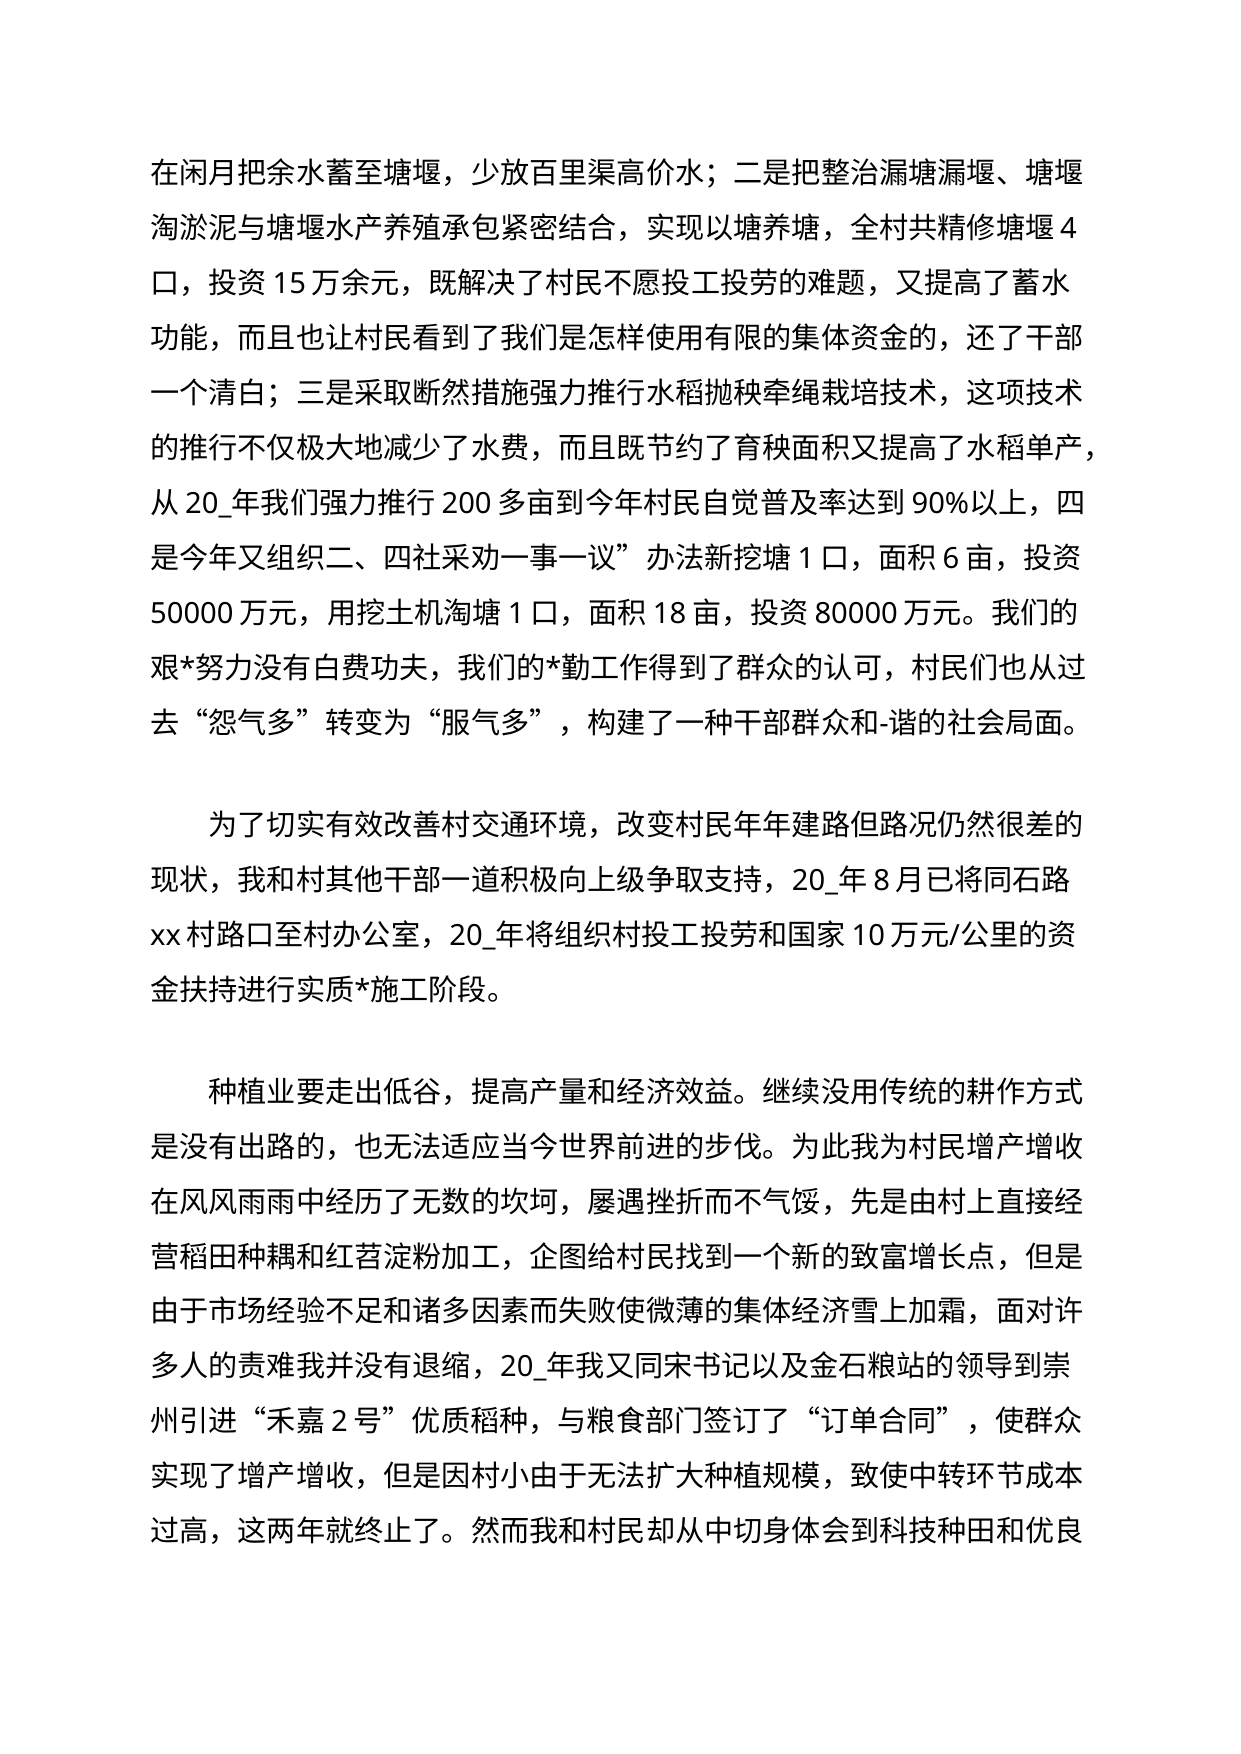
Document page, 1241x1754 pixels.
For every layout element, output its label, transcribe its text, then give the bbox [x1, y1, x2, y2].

text 为了切实有效改善村交通环境，改变村民年年建路但路况仍然很差的现状，我和村其他干部一道积极向上级争取支持，20_年8月已将同石路xx村路口至村办公室，20_年将组织村投工投劳和国家10万元/公里的资金扶持进行实质*施工阶段。 [150, 802, 1090, 1009]
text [150, 150, 1090, 742]
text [150, 1068, 1090, 1550]
